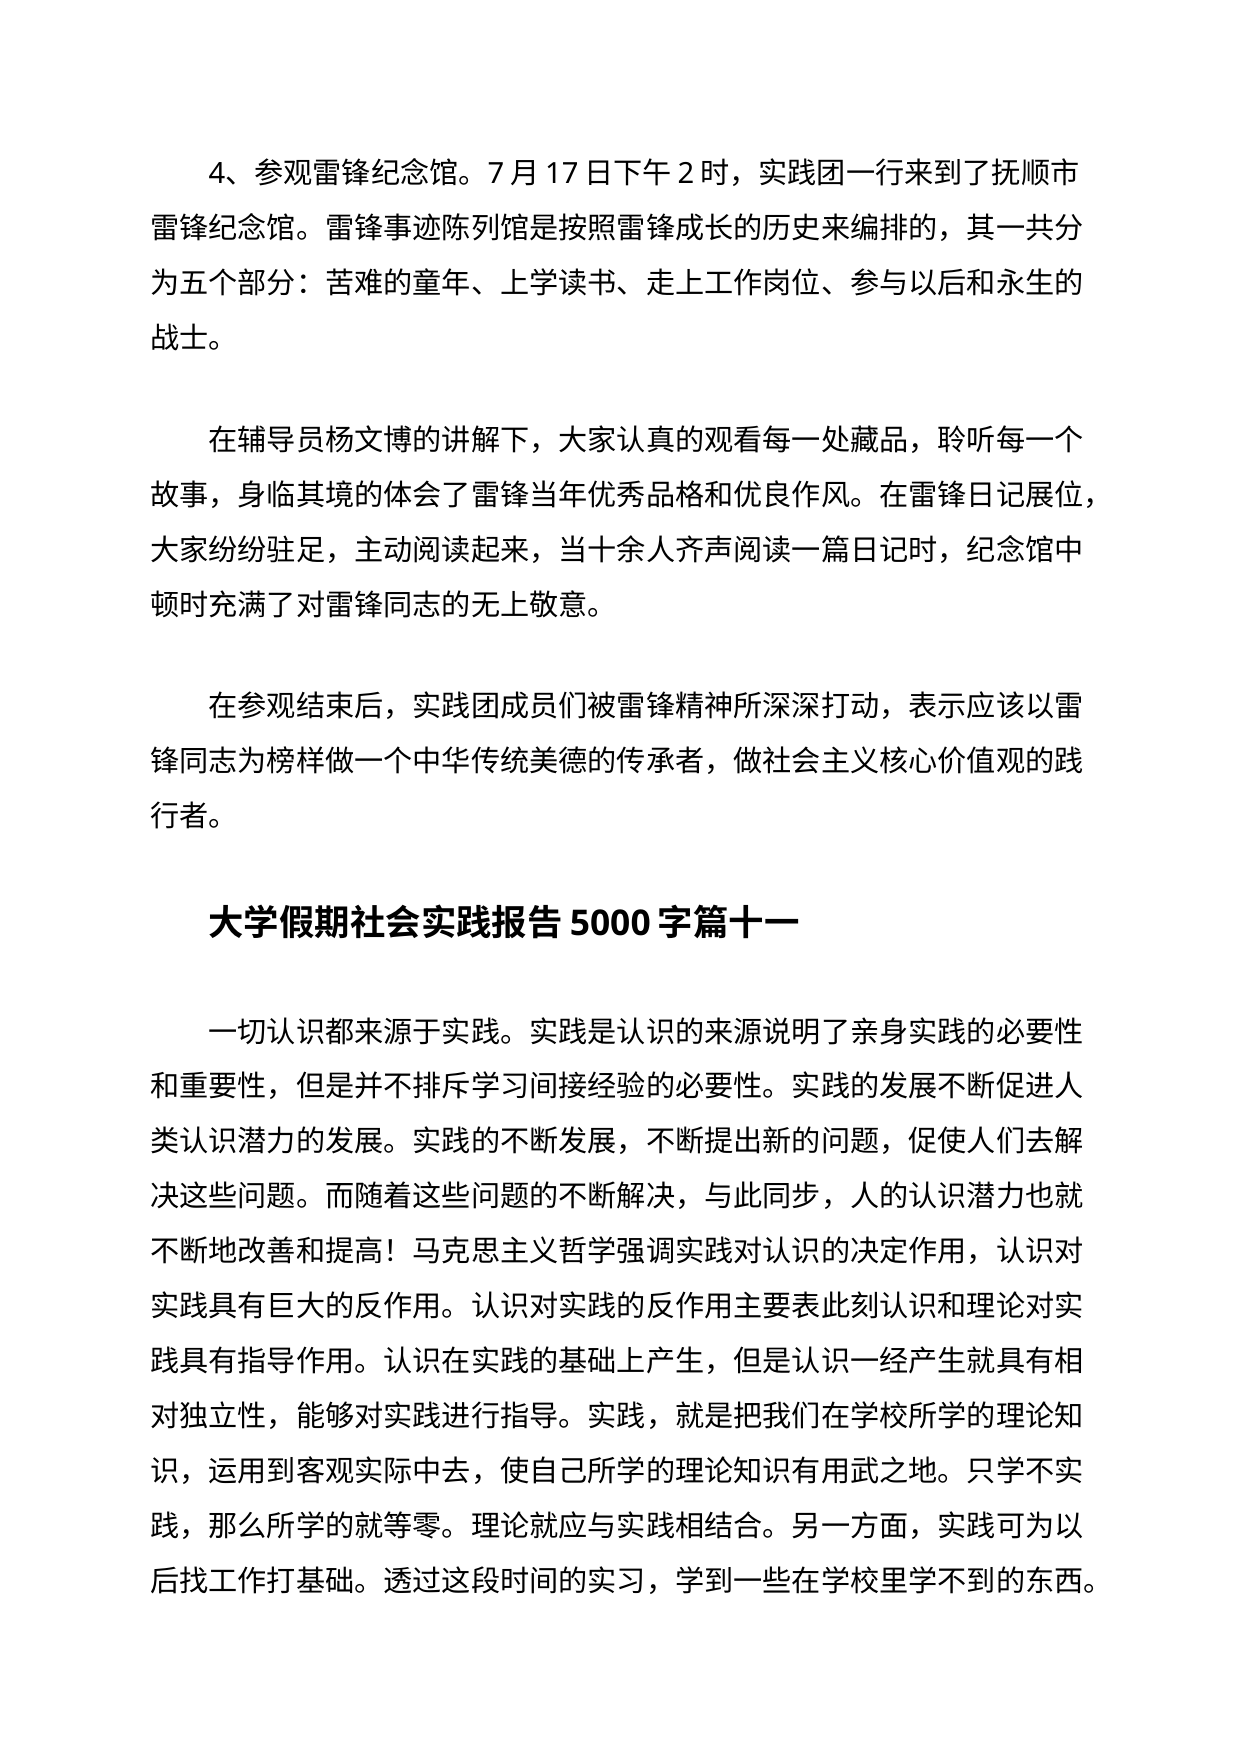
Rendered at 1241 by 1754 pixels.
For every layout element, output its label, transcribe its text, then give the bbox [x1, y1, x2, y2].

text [150, 1008, 1090, 1599]
text 4、参观雷锋纪念馆。7月17日下午2时，实践团一行来到了抚顺市雷锋纪念馆。雷锋事迹陈列馆是按照雷锋成长的历史来编排的，其一共分为五个部分：苦难的童年、上学读书、走上工作岗位、参与以后和永生的战士。 [150, 150, 1090, 357]
text 在辅导员杨文博的讲解下，大家认真的观看每一处藏品，聆听每一个故事，身临其境的体会了雷锋当年优秀品格和优良作风。在雷锋日记展位，大家纷纷驻足，主动阅读起来，当十余人齐声阅读一篇日记时，纪念馆中顿时充满了对雷锋同志的无上敬意。 [150, 417, 1090, 623]
text 大学假期社会实践报告5000字篇十一 [150, 894, 1090, 946]
text 在参观结束后，实践团成员们被雷锋精神所深深打动，表示应该以雷锋同志为榜样做一个中华传统美德的传承者，做社会主义核心价值观的践行者。 [150, 683, 1090, 835]
